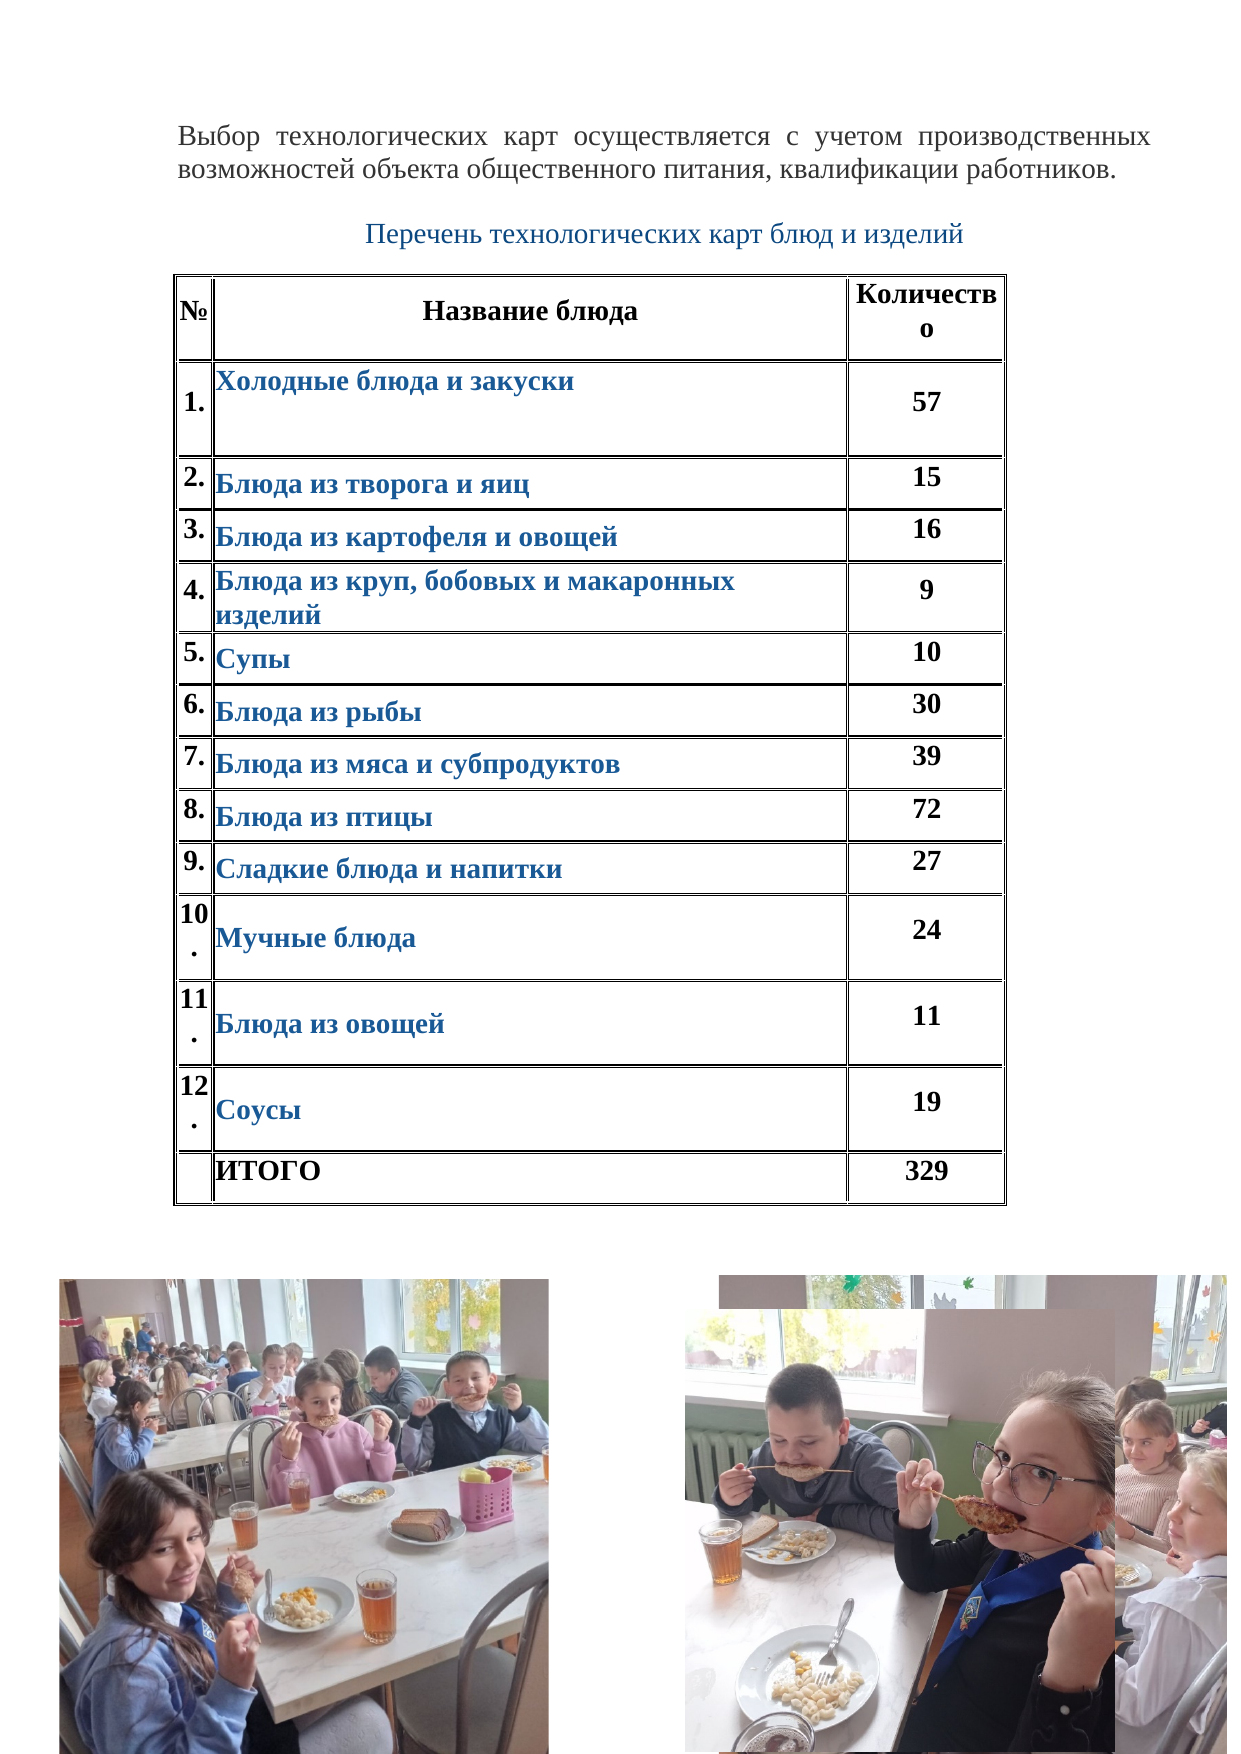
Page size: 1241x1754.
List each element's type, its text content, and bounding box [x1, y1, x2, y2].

table_cell Мучные блюда [215, 896, 846, 978]
table_cell Блюда из рыбы [215, 686, 846, 735]
picture [683, 1275, 1227, 1754]
table_cell Соусы [215, 1068, 846, 1150]
table_cell 57 [849, 359, 1004, 455]
table_cell 10. [177, 893, 211, 978]
table_cell 1. [177, 359, 211, 455]
table_header Название блюда [213, 277, 848, 359]
text Выбор технологических карт осуществляется с учетом производственных возможностей объекта общественного питания, квалификации работников. [177, 118, 1152, 185]
table_cell Супы [215, 634, 846, 683]
table_cell 30 [849, 683, 1005, 735]
table_cell 11. [177, 979, 211, 1064]
table_cell Блюда из картофеля и овощей [215, 511, 846, 560]
table_cell 19 [849, 1064, 1004, 1150]
table_cell 72 [848, 788, 1005, 840]
table_cell Холодные блюда и закуски [215, 363, 846, 455]
table_cell 7. [177, 735, 211, 788]
table_cell Блюда из творога и яиц [215, 459, 846, 508]
table_cell Блюда из птицы [215, 791, 846, 840]
table_cell 4. [177, 560, 211, 631]
table_cell 39 [849, 735, 1004, 788]
table_cell 9 [849, 560, 1004, 631]
table_cell ИТОГО [213, 1154, 848, 1203]
table_cell [177, 1150, 213, 1203]
table_header № [177, 275, 213, 359]
table_cell 5. [175, 631, 213, 683]
table_cell 27 [849, 840, 1004, 892]
table_cell 3. [175, 508, 211, 560]
table_cell 15 [849, 455, 1004, 508]
table_cell 9. [177, 840, 211, 892]
table_cell Блюда из овощей [215, 982, 846, 1064]
table_cell 12. [177, 1064, 211, 1150]
table_cell 10 [848, 631, 1005, 683]
text Перечень технологических карт блюд и изделий [177, 216, 1152, 250]
table_cell 11 [849, 979, 1004, 1064]
table_header Количество [848, 277, 1004, 359]
table_cell 329 [848, 1150, 1004, 1203]
table_cell Блюда из мяса и субпродуктов [215, 739, 846, 788]
table_cell Сладкие блюда и напитки [215, 844, 846, 892]
table_cell 2. [177, 455, 211, 508]
table_cell 8. [175, 788, 213, 840]
table_cell 24 [849, 893, 1004, 978]
table_cell 16 [849, 508, 1005, 560]
table_cell Блюда из круп, бобовых и макаронных изделий [215, 564, 846, 631]
table_cell 6. [175, 683, 211, 735]
